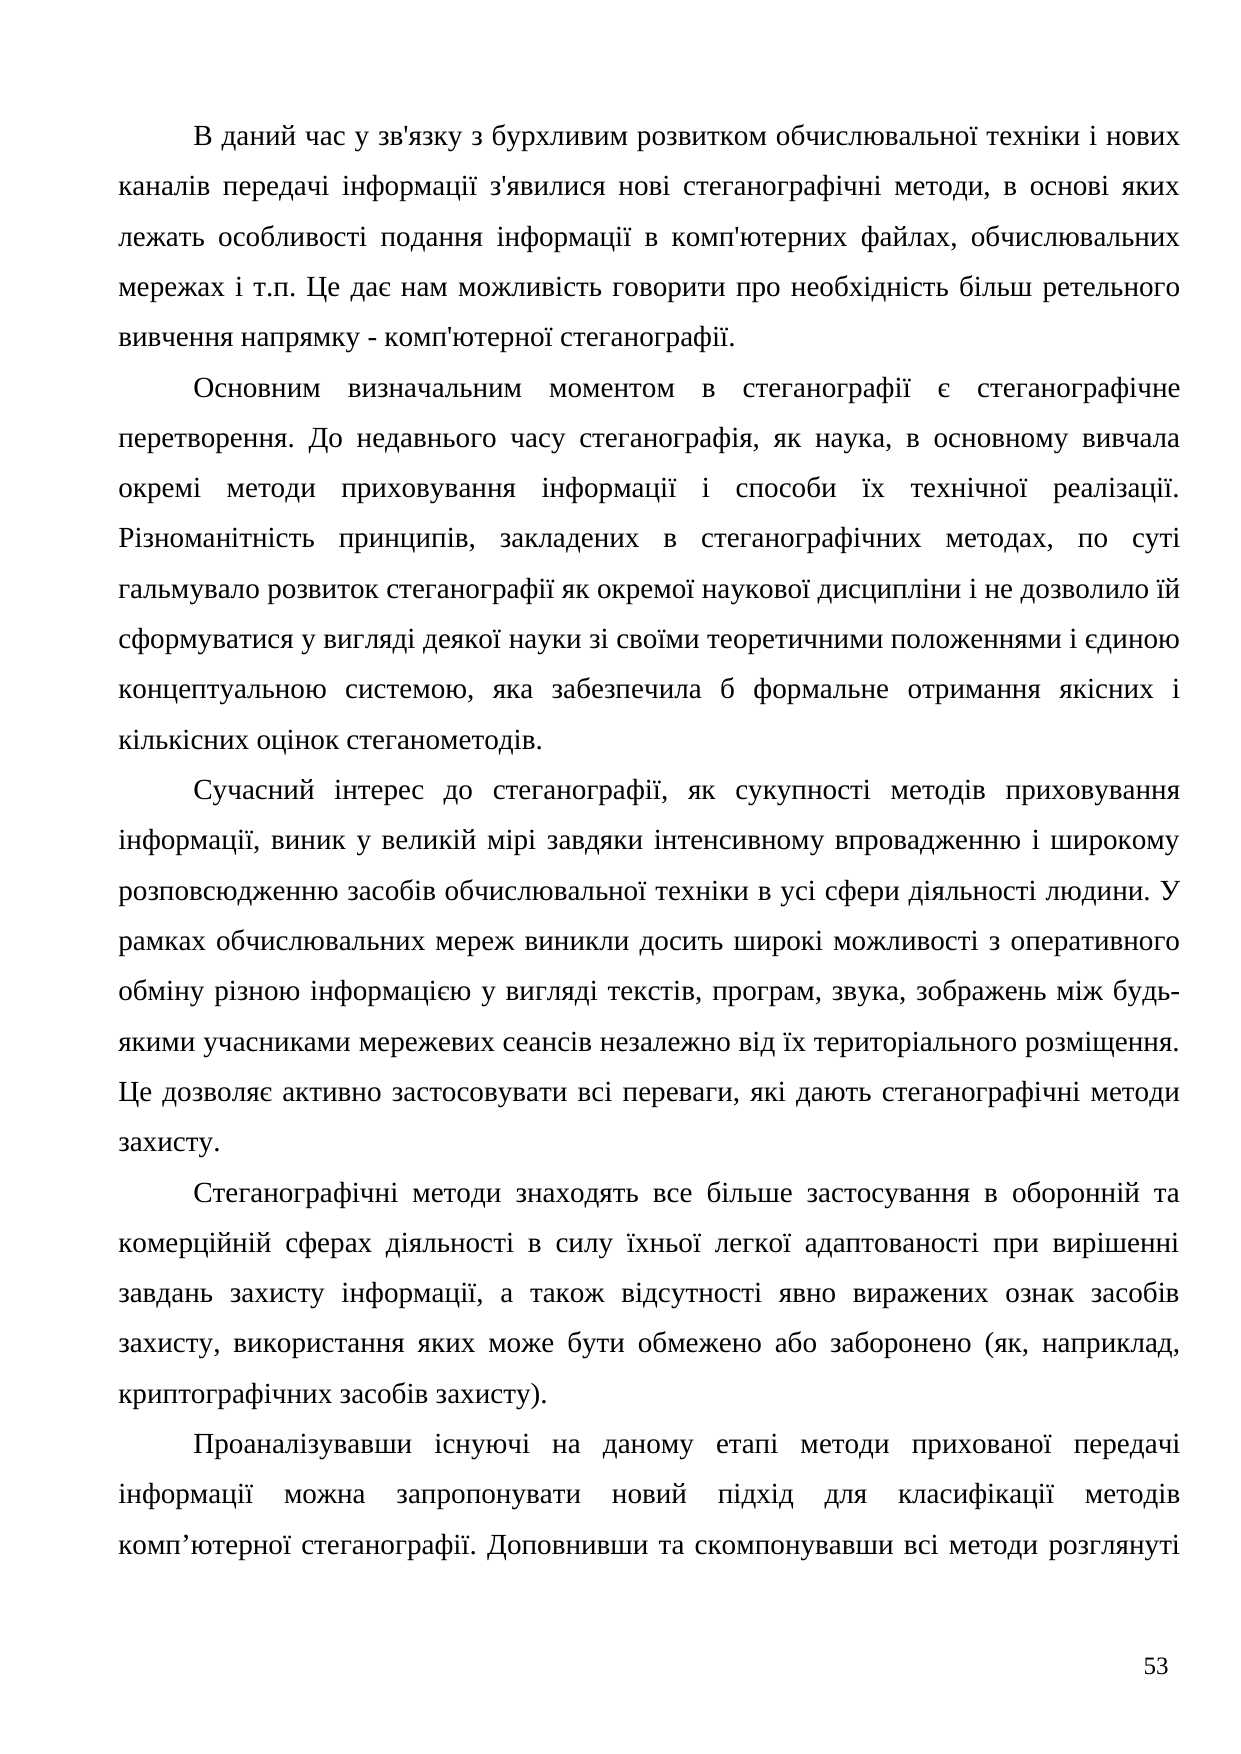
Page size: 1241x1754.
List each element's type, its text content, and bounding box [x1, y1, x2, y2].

text Сучасний інтерес до стеганографії, як сукупності методів приховування інформації, виник у великій мірі завдяки інтенсивному впровадженню і широкому розповсюдженню засобів обчислювальної техніки в усі сфери діяльності людини. У рамках обчислювальних мереж виникли досить широкі можливості з оперативного обміну різною інформацією у вигляді текстів, програм, звука, зображень між будь-якими учасниками мережевих сеансів незалежно від їх територіального розміщення. Це дозволяє активно застосовувати всі переваги, які дають стеганографічні методи захисту. [118, 772, 1181, 1158]
text Стеганографічні методи знаходять все більше застосування в оборонній та комерційній сферах діяльності в силу їхньої легкої адаптованості при вирішенні завдань захисту інформації, а також відсутності явно виражених ознак засобів захисту, використання яких може бути обмежено або заборонено (як, наприклад, криптографічних засобів захисту). [118, 1175, 1181, 1409]
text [118, 1426, 1181, 1560]
text Основним визначальним моментом в стеганографії є стеганографічне перетворення. До недавнього часу стеганографія, як наука, в основному вивчала окремі методи приховування інформації і способи їх технічної реалізації. Різноманітність принципів, закладених в стеганографічних методах, по суті гальмувало розвиток стеганографії як окремої наукової дисципліни і не дозволило їй сформуватися у вигляді деякої науки зі своїми теоретичними положеннями і єдиною концептуальною системою, яка забезпечила б формальне отримання якісних і кількісних оцінок стеганометодів. [118, 370, 1181, 755]
text В даний час у зв'язку з бурхливим розвитком обчислювальної техніки і нових каналів передачі інформації з'явилися нові стеганографічні методи, в основі яких лежать особливості подання інформації в комп'ютерних файлах, обчислювальних мережах і т.п. Це дає нам можливість говорити про необхідність більш ретельного вивчення напрямку - комп'ютерної стеганографії. [118, 118, 1181, 353]
